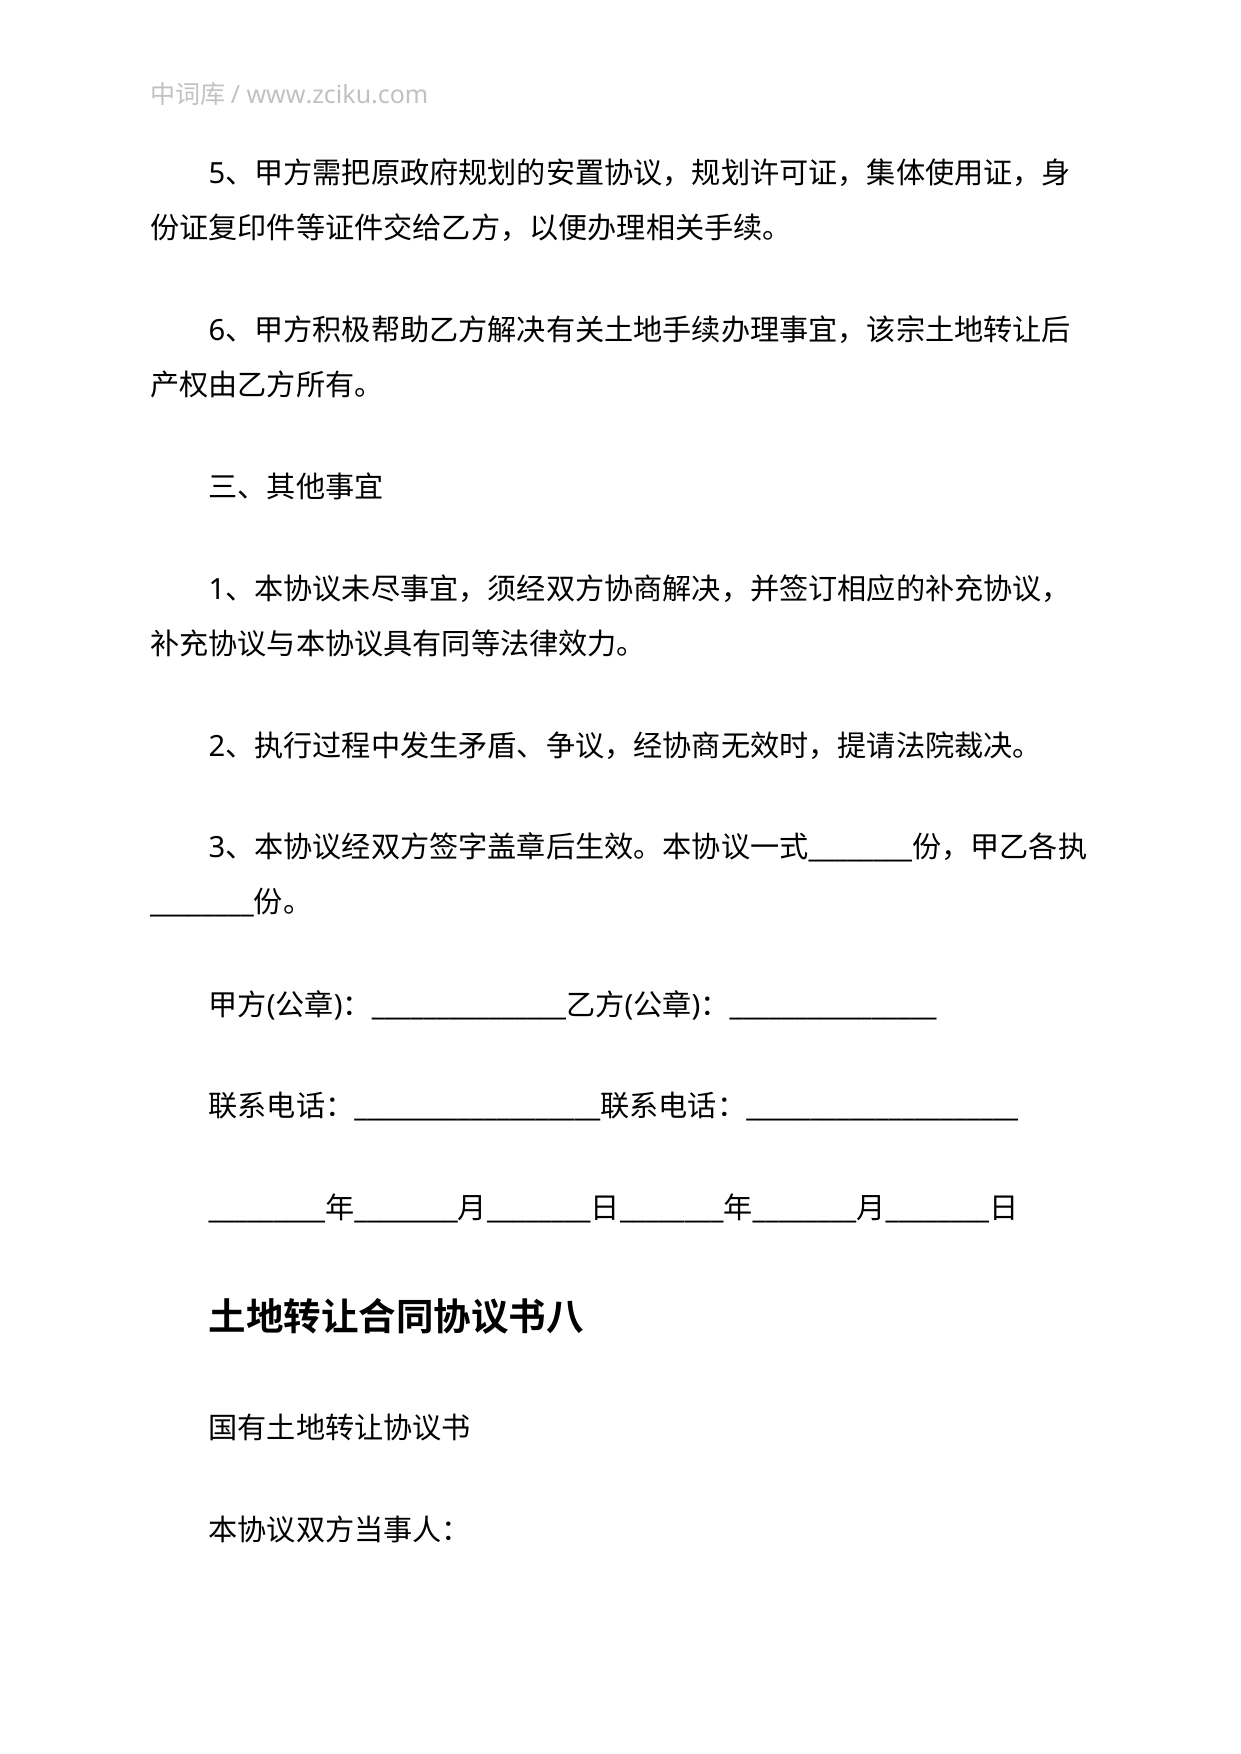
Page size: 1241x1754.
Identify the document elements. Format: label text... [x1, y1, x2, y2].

text 2、执行过程中发生矛盾、争议，经协商无效时，提请法院裁决。 [150, 722, 1090, 764]
text 土地转让合同协议书八 [150, 1287, 1090, 1341]
text 5、甲方需把原政府规划的安置协议，规划许可证，集体使用证，身份证复印件等证件交给乙方，以便办理相关手续。 [150, 150, 1090, 247]
text 三、其他事宜 [150, 463, 1090, 506]
text 3、本协议经双方签字盖章后生效。本协议一式________份，甲乙各执________份。 [150, 824, 1090, 921]
text _________年________月________日________年________月________日 [150, 1185, 1090, 1227]
text 甲方(公章)：_______________乙方(公章)：________________ [150, 981, 1090, 1023]
text 6、甲方积极帮助乙方解决有关土地手续办理事宜，该宗土地转让后产权由乙方所有。 [150, 307, 1090, 404]
text 本协议双方当事人： [150, 1506, 1090, 1548]
text 联系电话：___________________联系电话：_____________________ [150, 1083, 1090, 1125]
text 国有土地转让协议书 [150, 1404, 1090, 1447]
text 1、本协议未尽事宜，须经双方协商解决，并签订相应的补充协议，补充协议与本协议具有同等法律效力。 [150, 565, 1090, 663]
